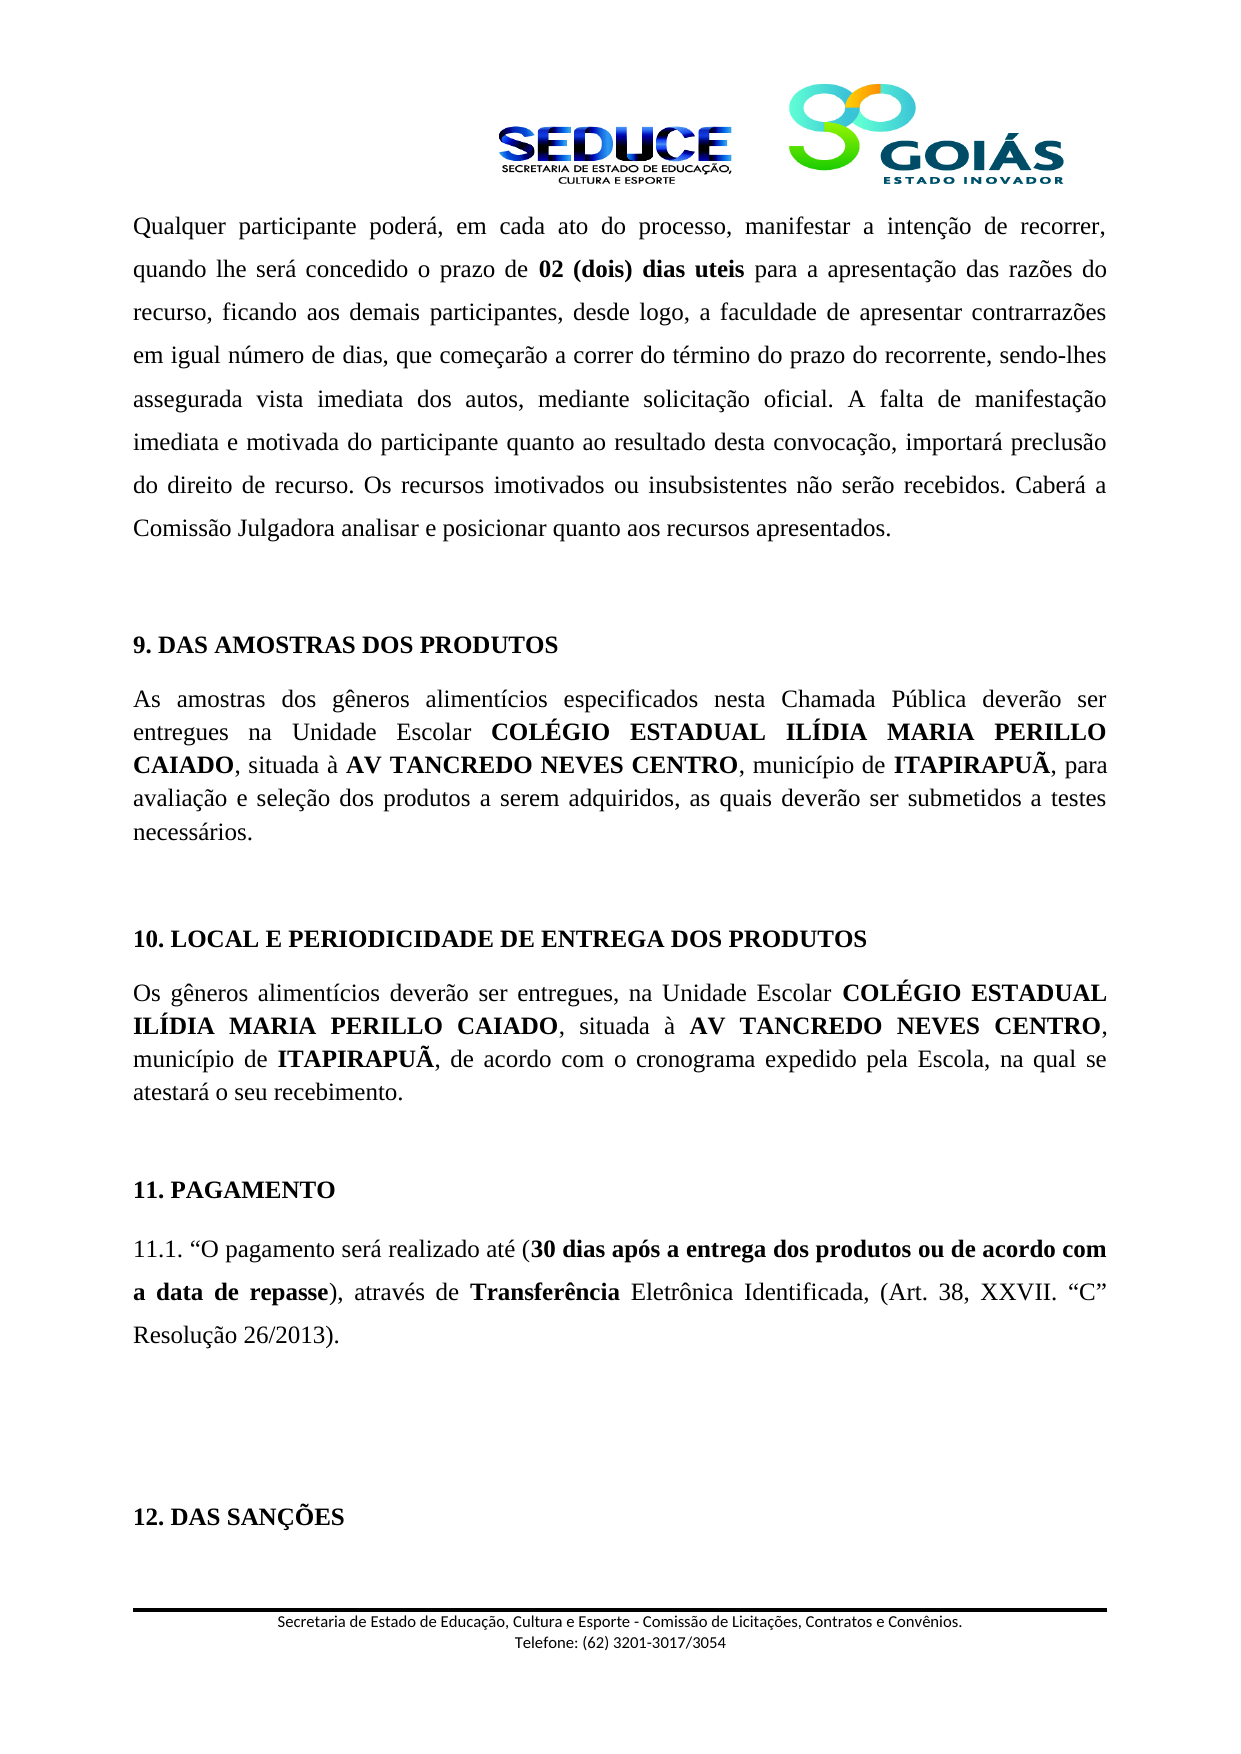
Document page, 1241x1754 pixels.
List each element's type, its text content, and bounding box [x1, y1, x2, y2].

text 10. LOCAL E PERIODICIDADE DE ENTREGA DOS PRODUTOS [133, 924, 1103, 953]
text 11.1. “O pagamento será realizado até (30 dias após a entrega dos produtos ou de acordo com a data de repasse), através de Transferência Eletrônica Identificada, (Art. 38, XXVII. “C” Resolução 26/2013). [133, 1234, 1107, 1349]
text As amostras dos gêneros alimentícios especificados nesta Chamada Pública deverão ser entregues na Unidade Escolar COLÉGIO ESTADUAL ILÍDIA MARIA PERILLO CAIADO, situada à AV TANCREDO NEVES CENTRO, município de ITAPIRAPUÃ, para avaliação e seleção dos produtos a serem adquiridos, as quais deverão ser submetidos a testes necessários. [133, 684, 1107, 845]
text Qualquer participante poderá, em cada ato do processo, manifestar a intenção de recorrer, quando lhe será concedido o prazo de 02 (dois) dias uteis para a apresentação das razões do recurso, ficando aos demais participantes, desde logo, a faculdade de apresentar contrarrazões em igual número de dias, que começarão a correr do término do prazo do recorrente, sendo-lhes assegurada vista imediata dos autos, mediante solicitação oficial. A falta de manifestação imediata e motivada do participante quanto ao resultado desta convocação, importará preclusão do direito de recurso. Os recursos imotivados ou insubsistentes não serão recebidos. Caberá a Comissão Julgadora analisar e posicionar quanto aos recursos apresentados. [133, 211, 1107, 542]
text 12. DAS SANÇÕES [133, 1502, 1107, 1531]
picture [477, 73, 1108, 212]
text 11. PAGAMENTO [133, 1175, 1107, 1204]
text Os gêneros alimentícios deverão ser entregues, na Unidade Escolar COLÉGIO ESTADUAL ILÍDIA MARIA PERILLO CAIADO, situada à AV TANCREDO NEVES CENTRO, município de ITAPIRAPUÃ, de acordo com o cronograma expedido pela Escola, na qual se atestará o seu recebimento. [133, 978, 1107, 1106]
text 9. DAS AMOSTRAS DOS PRODUTOS [133, 631, 1013, 659]
